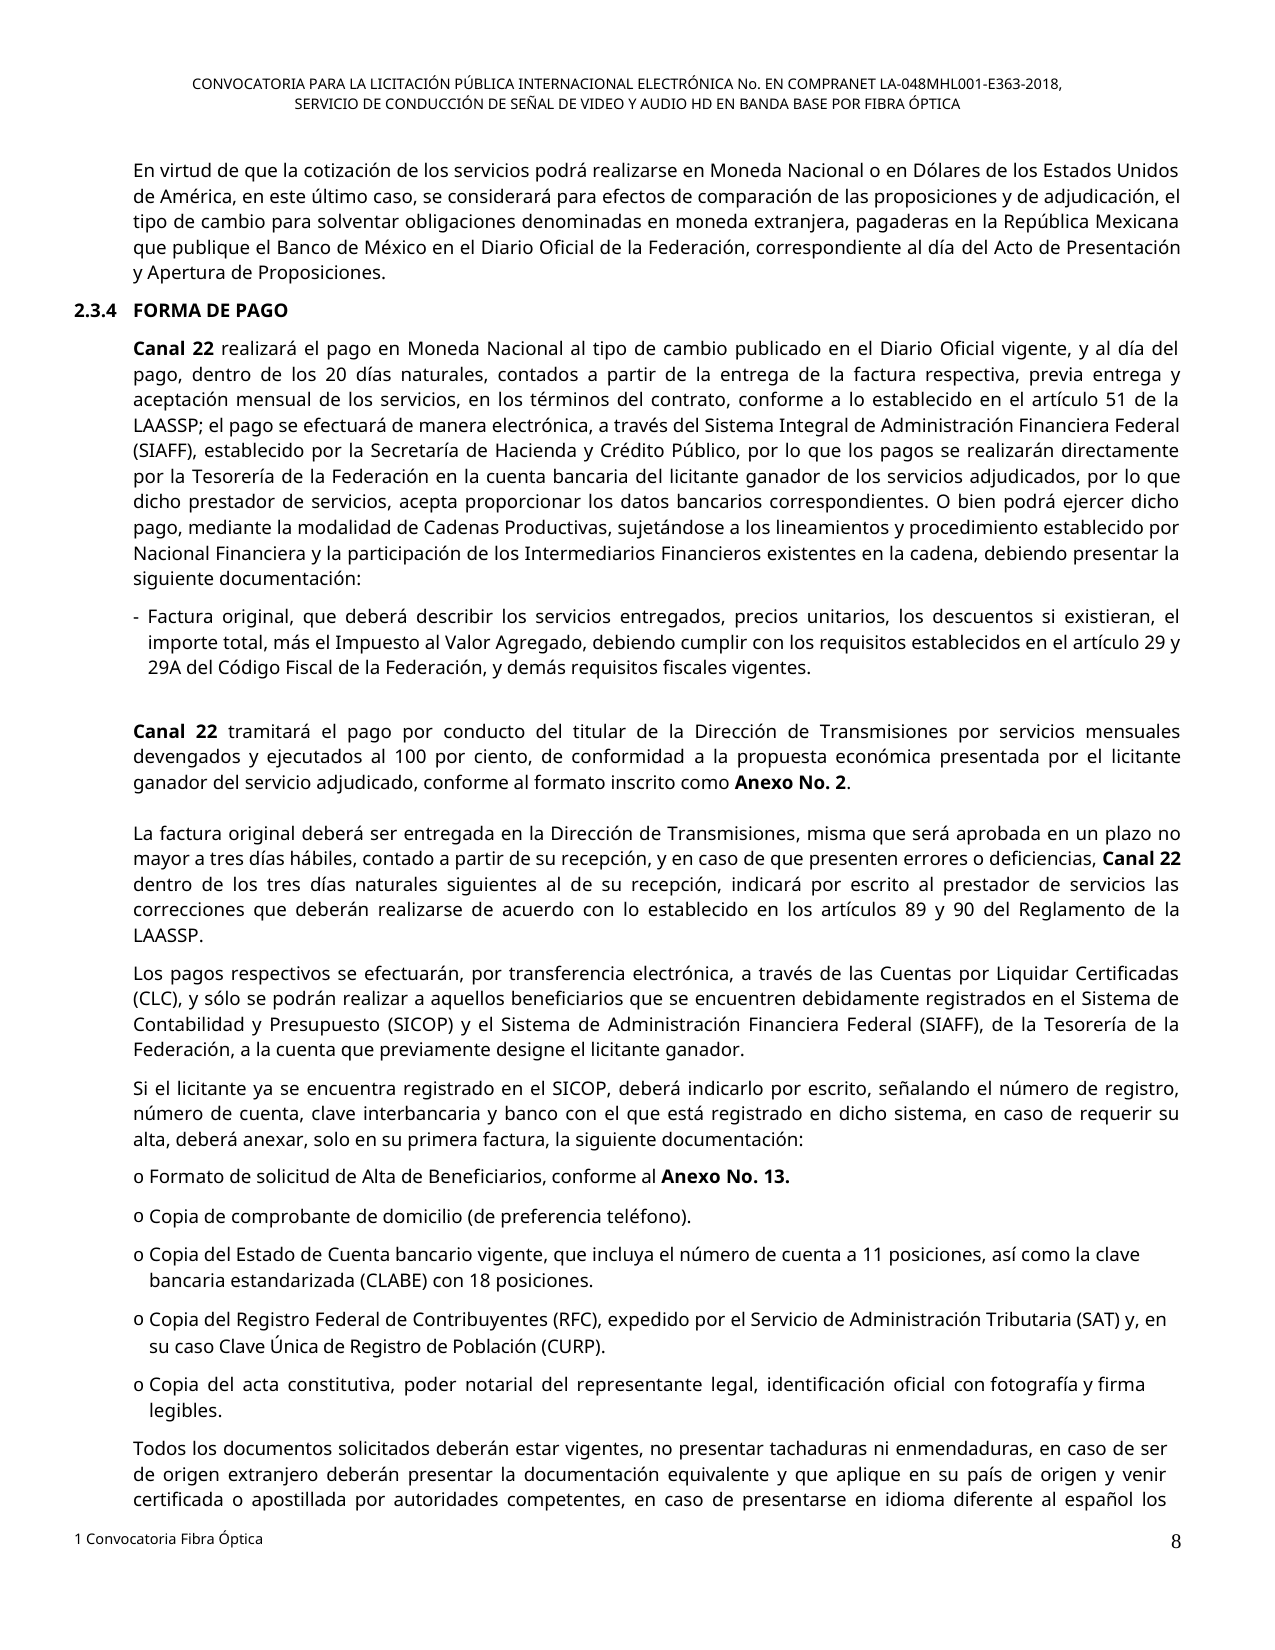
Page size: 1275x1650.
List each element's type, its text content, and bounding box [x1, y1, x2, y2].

text - Factura original, que deberá describir los servicios entregados, precios unitarios, los descuentos si existieran, el importe total, más el Impuesto al Valor Agregado, debiendo cumplir con los requisitos establecidos en el artículo 29 y 29A del Código Fiscal de la Federación, y demás requisitos fiscales vigentes. [133, 603, 1181, 680]
text La factura original deberá ser entregada en la Dirección de Transmisiones, misma que será aprobada en un plazo no mayor a tres días hábiles, contado a partir de su recepción, y en caso de que presenten errores o deficiencias, Canal 22 dentro de los tres días naturales siguientes al de su recepción, indicará por escrito al prestador de servicios las correcciones que deberán realizarse de acuerdo con lo establecido en los artículos 89 y 90 del Reglamento de la LAASSP. [133, 820, 1181, 948]
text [133, 1436, 1168, 1512]
text Si el licitante ya se encuentra registrado en el SICOP, deberá indicarlo por escrito, señalando el número de registro, número de cuenta, clave interbancaria y banco con el que está registrado en dicho sistema, en caso de requerir su alta, deberá anexar, solo en su primera factura, la siguiente documentación: [133, 1075, 1181, 1151]
list Copia del acta constitutiva, poder notarial del representante legal, identificación oficial con fotografía y firma legibles. [133, 1372, 1169, 1423]
list Copia del Registro Federal de Contribuyentes (RFC), expedido por el Servicio de Administración Tributaria (SAT) y, en su caso Clave Única de Registro de Población (CURP). [133, 1305, 1167, 1359]
text Canal 22 tramitará el pago por conducto del titular de la Dirección de Transmisiones por servicios mensuales devengados y ejecutados al 100 por ciento, de conformidad a la propuesta económica presentada por el licitante ganador del servicio adjudicado, conforme al formato inscrito como Anexo No. 2. [133, 718, 1181, 794]
list Copia de comprobante de domicilio (de preferencia teléfono). [133, 1202, 840, 1229]
text Canal 22 realizará el pago en Moneda Nacional al tipo de cambio publicado en el Diario Oficial vigente, y al día del pago, dentro de los 20 días naturales, contados a partir de la entrega de la factura respectiva, previa entrega y aceptación mensual de los servicios, en los términos del contrato, conforme a lo establecido en el artículo 51 de la LAASSP; el pago se efectuará de manera electrónica, a través del Sistema Integral de Administración Financiera Federal (SIAFF), establecido por la Secretaría de Hacienda y Crédito Público, por lo que los pagos se realizarán directamente por la Tesorería de la Federación en la cuenta bancaria del licitante ganador de los servicios adjudicados, por lo que dicho prestador de servicios, acepta proporcionar los datos bancarios correspondientes. O bien podrá ejercer dicho pago, mediante la modalidad de Cadenas Productivas, sujetándose a los lineamientos y procedimiento establecido por Nacional Financiera y la participación de los Intermediarios Financieros existentes en la cadena, debiendo presentar la siguiente documentación: [133, 336, 1181, 591]
text 2.3.4 FORMA DE PAGO [74, 298, 1181, 323]
list Copia del Estado de Cuenta bancario vigente, que incluya el número de cuenta a 11 posiciones, así como la clave bancaria estandarizada (CLABE) con 18 posiciones. [133, 1242, 1169, 1293]
text En virtud de que la cotización de los servicios podrá realizarse en Moneda Nacional o en Dólares de los Estados Unidos de América, en este último caso, se considerará para efectos de comparación de las proposiciones y de adjudicación, el tipo de cambio para solventar obligaciones denominadas en moneda extranjera, pagaderas en la República Mexicana que publique el Banco de México en el Diario Oficial de la Federación, correspondiente al día del Acto de Presentación y Apertura de Proposiciones. [133, 158, 1181, 285]
text Los pagos respectivos se efectuarán, por transferencia electrónica, a través de las Cuentas por Liquidar Certificadas (CLC), y sólo se podrán realizar a aquellos beneficiarios que se encuentren debidamente registrados en el Sistema de Contabilidad y Presupuesto (SICOP) y el Sistema de Administración Financiera Federal (SIAFF), de la Tesorería de la Federación, a la cuenta que previamente designe el licitante ganador. [133, 960, 1181, 1062]
list Formato de solicitud de Alta de Beneficiarios, conforme al Anexo No. 13. [133, 1164, 1181, 1189]
